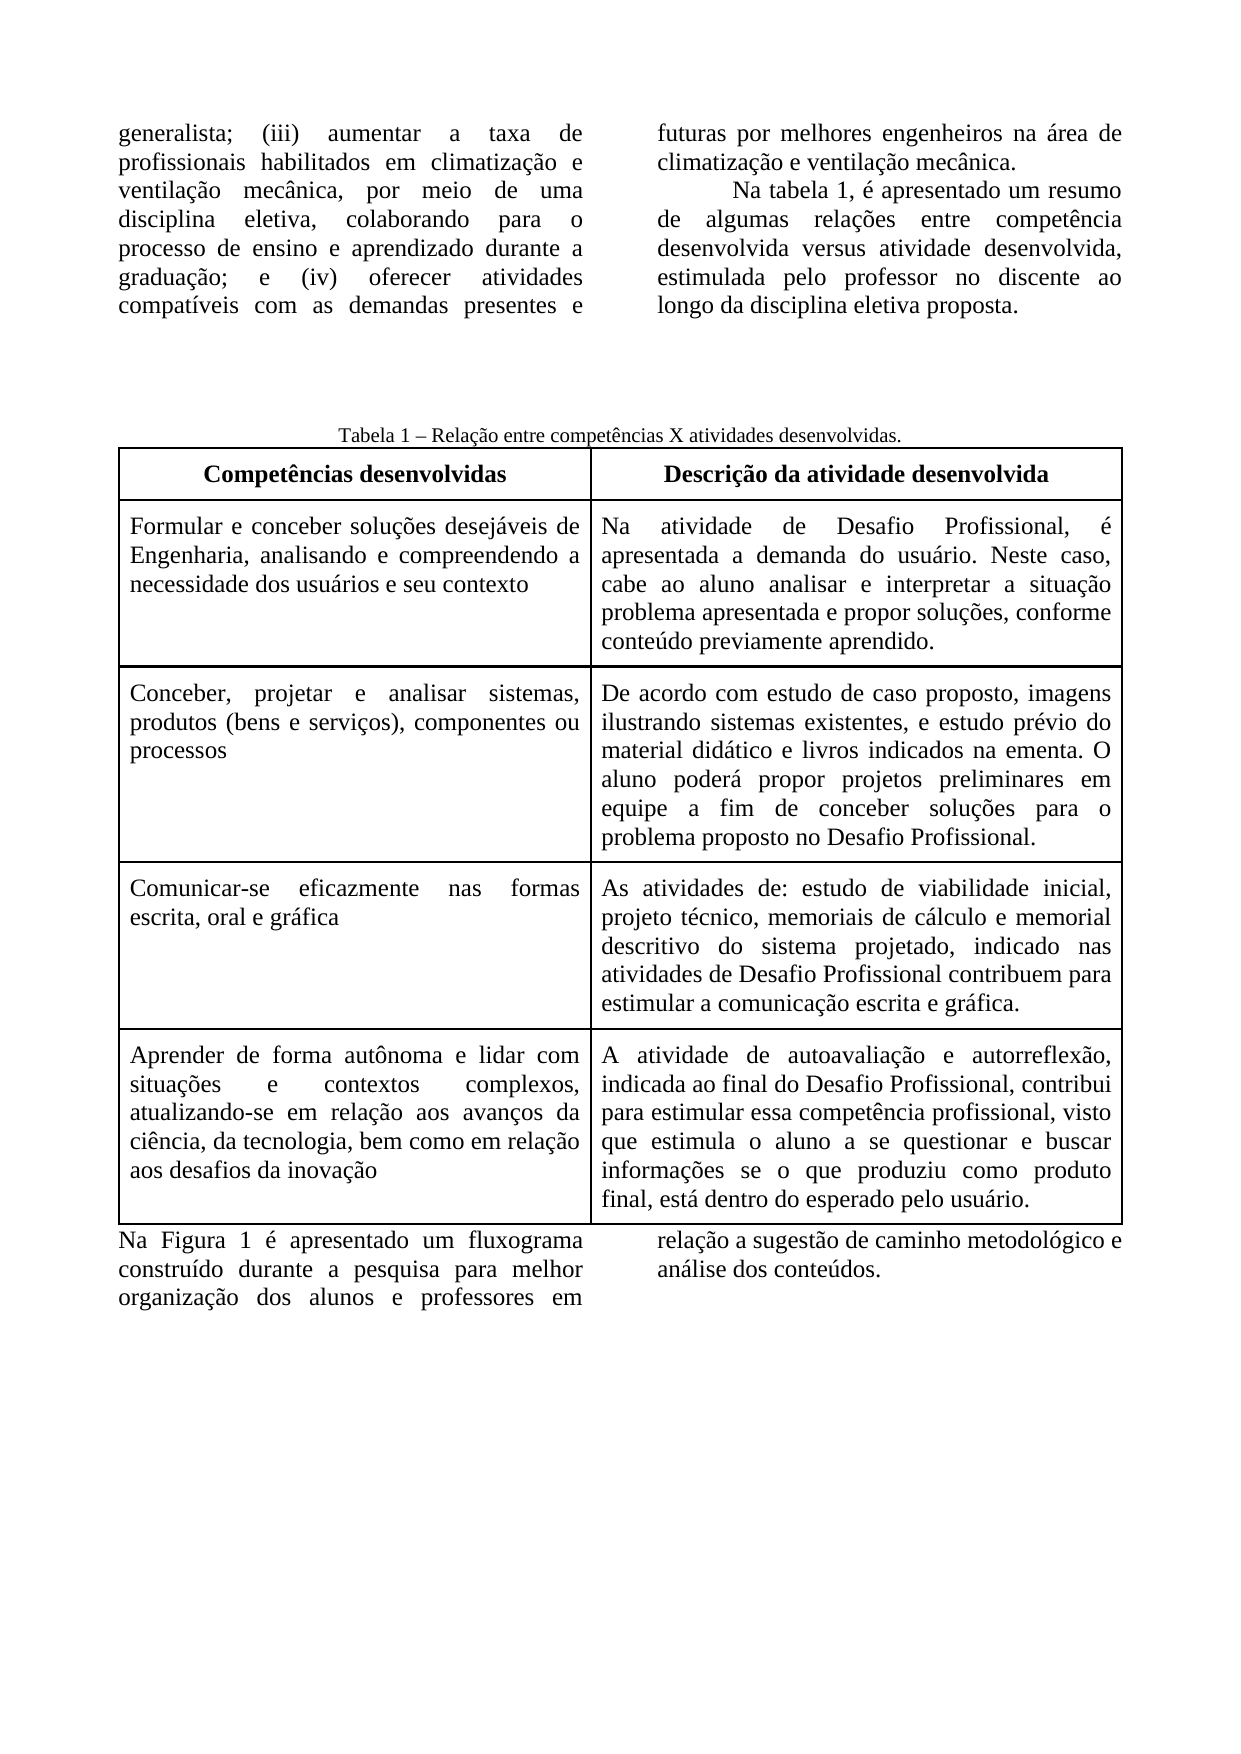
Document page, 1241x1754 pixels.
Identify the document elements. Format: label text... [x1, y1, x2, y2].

table_cell Aprender de forma autônoma e lidar com situações e contextos complexos, atualizando-se em relação aos avanços da ciência, da tecnologia, bem como em relação aos desafios da inovação [120, 1030, 590, 1223]
table_cell Comunicar-se eficazmente nas formas escrita, oral e gráfica [120, 863, 590, 1027]
table_cell A atividade de autoavaliação e autorreflexão, indicada ao final do Desafio Profissional, contribui para estimular essa competência profissional, visto que estimula o aluno a se questionar e buscar informações se o que produziu como produto final, está dentro do esperado pelo usuário. [592, 1030, 1121, 1223]
table_cell Na atividade de Desafio Profissional, é apresentada a demanda do usuário. Neste caso, cabe ao aluno analisar e interpretar a situação problema apresentada e propor soluções, conforme conteúdo previamente aprendido. [592, 501, 1121, 665]
table_cell As atividades de: estudo de viabilidade inicial, projeto técnico, memoriais de cálculo e memorial descritivo do sistema projetado, indicado nas atividades de Desafio Profissional contribuem para estimular a comunicação escrita e gráfica. [592, 863, 1121, 1027]
table_header Competências desenvolvidas [120, 449, 590, 499]
table_cell Conceber, projetar e analisar sistemas, produtos (bens e serviços), componentes ou processos [120, 668, 590, 861]
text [657, 118, 1122, 176]
text Na Figura 1 é apresentado um fluxograma construído durante a pesquisa para melhor organização dos alunos e professores em relação a sugestão de caminho metodológico e análise dos conteúdos. [657, 1225, 1122, 1282]
table_header Descrição da atividade desenvolvida [592, 449, 1121, 499]
table_cell Formular e conceber soluções desejáveis de Engenharia, analisando e compreendendo a necessidade dos usuários e seu contexto [120, 501, 590, 665]
text Tabela 1 – Relação entre competências X atividades desenvolvidas. [118, 423, 1122, 447]
table_cell De acordo com estudo de caso proposto, imagens ilustrando sistemas existentes, e estudo prévio do material didático e livros indicados na ementa. O aluno poderá propor projetos preliminares em equipe a fim de conceber soluções para o problema proposto no Desafio Profissional. [592, 668, 1121, 861]
text Na Figura 1 é apresentado um fluxograma construído durante a pesquisa para melhor organização dos alunos e professores em relação a sugestão de caminho metodológico e análise dos conteúdos. [118, 1225, 583, 1311]
text Na tabela 1, é apresentado um resumo de algumas relações entre competência desenvolvida versus atividade desenvolvida, estimulada pelo professor no discente ao longo da disciplina eletiva proposta. [657, 176, 1122, 319]
